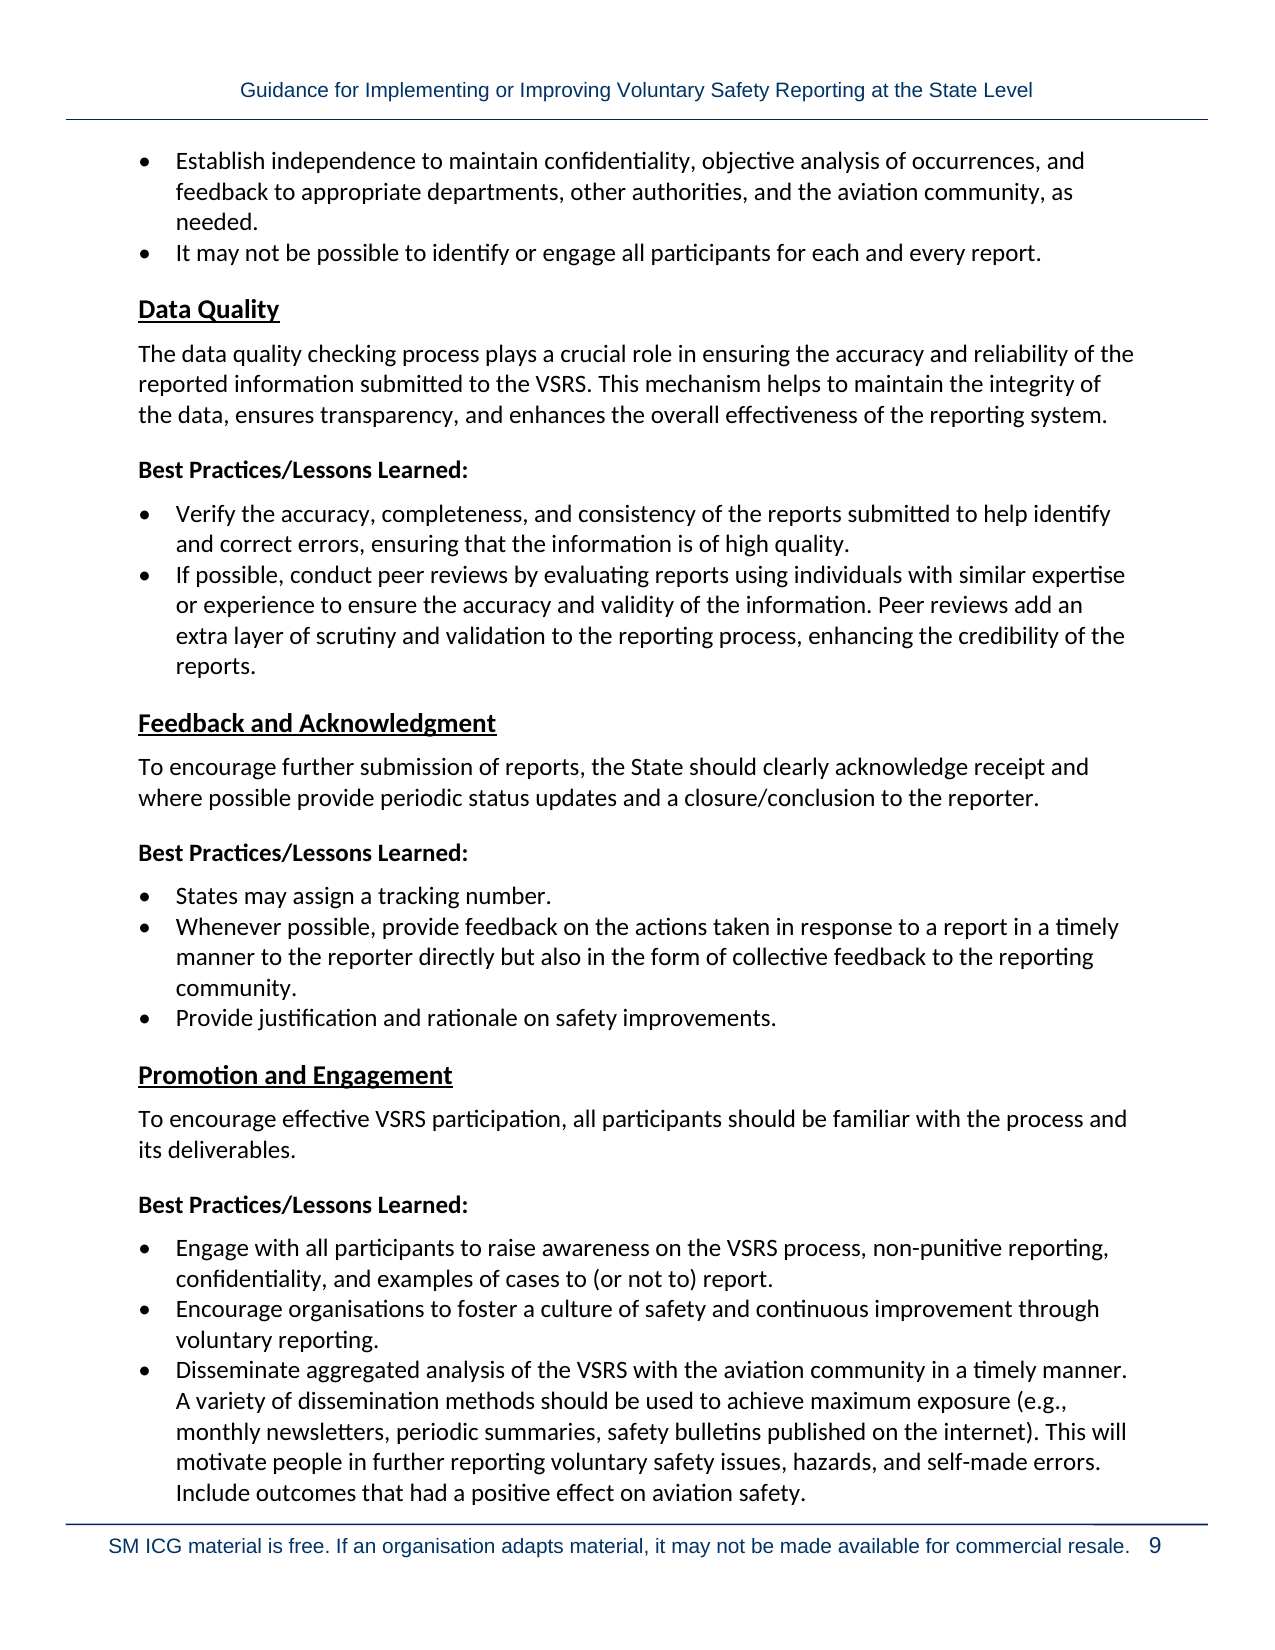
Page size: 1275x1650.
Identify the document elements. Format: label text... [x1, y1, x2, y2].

list Whenever possible, provide feedback on the actions taken in response to a report in a timely manner to the reporter directly but also in the form of collective feedback to the reporting community. [138, 911, 1136, 1002]
subtitle Feedback and Acknowledgment [138, 706, 1136, 739]
list If possible, conduct peer reviews by evaluating reports using individuals with similar expertise or experience to ensure the accuracy and validity of the information. Peer reviews add an extra layer of scrutiny and validation to the reporting process, enhancing the credibility of the reports. [138, 559, 1136, 681]
text The data quality checking process plays a crucial role in ensuring the accuracy and reliability of the reported information submitted to the VSRS. This mechanism helps to maintain the integrity of the data, ensures transparency, and enhances the overall effectiveness of the reporting system. [138, 338, 1136, 430]
subtitle Best Practices/Lessons Learned: [138, 455, 1136, 485]
list Establish independence to maintain confidentiality, objective analysis of occurrences, and feedback to appropriate departments, other authorities, and the aviation community, as needed. [138, 146, 1136, 237]
list It may not be possible to identify or engage all participants for each and every report. [138, 237, 1136, 268]
list Provide justification and rationale on safety improvements. [138, 1002, 1136, 1033]
subtitle Best Practices/Lessons Learned: [138, 1189, 1136, 1220]
subtitle Best Practices/Lessons Learned: [138, 837, 1136, 868]
subtitle Promotion and Engagement [138, 1058, 1136, 1091]
subtitle Data Quality [138, 293, 1136, 326]
list Engage with all participants to raise awareness on the VSRS process, non-punitive reporting, confidentiality, and examples of cases to (or not to) report. [138, 1233, 1136, 1294]
text To encourage effective VSRS participation, all participants should be familiar with the process and its deliverables. [138, 1103, 1136, 1164]
list States may assign a tracking number. [138, 880, 1136, 911]
text To encourage further submission of reports, the State should clearly acknowledge receipt and where possible provide periodic status updates and a closure/conclusion to the reporter. [138, 751, 1136, 812]
list Disseminate aggregated analysis of the VSRS with the aviation community in a timely manner. A variety of dissemination methods should be used to achieve maximum exposure (e.g., monthly newsletters, periodic summaries, safety bulletins published on the internet). This will motivate people in further reporting voluntary safety issues, hazards, and self-made errors. Include outcomes that had a positive effect on aviation safety. [138, 1355, 1136, 1507]
list Verify the accuracy, completeness, and consistency of the reports submitted to help identify and correct errors, ensuring that the information is of high quality. [138, 498, 1136, 559]
list Encourage organisations to foster a culture of safety and continuous improvement through voluntary reporting. [138, 1294, 1136, 1355]
